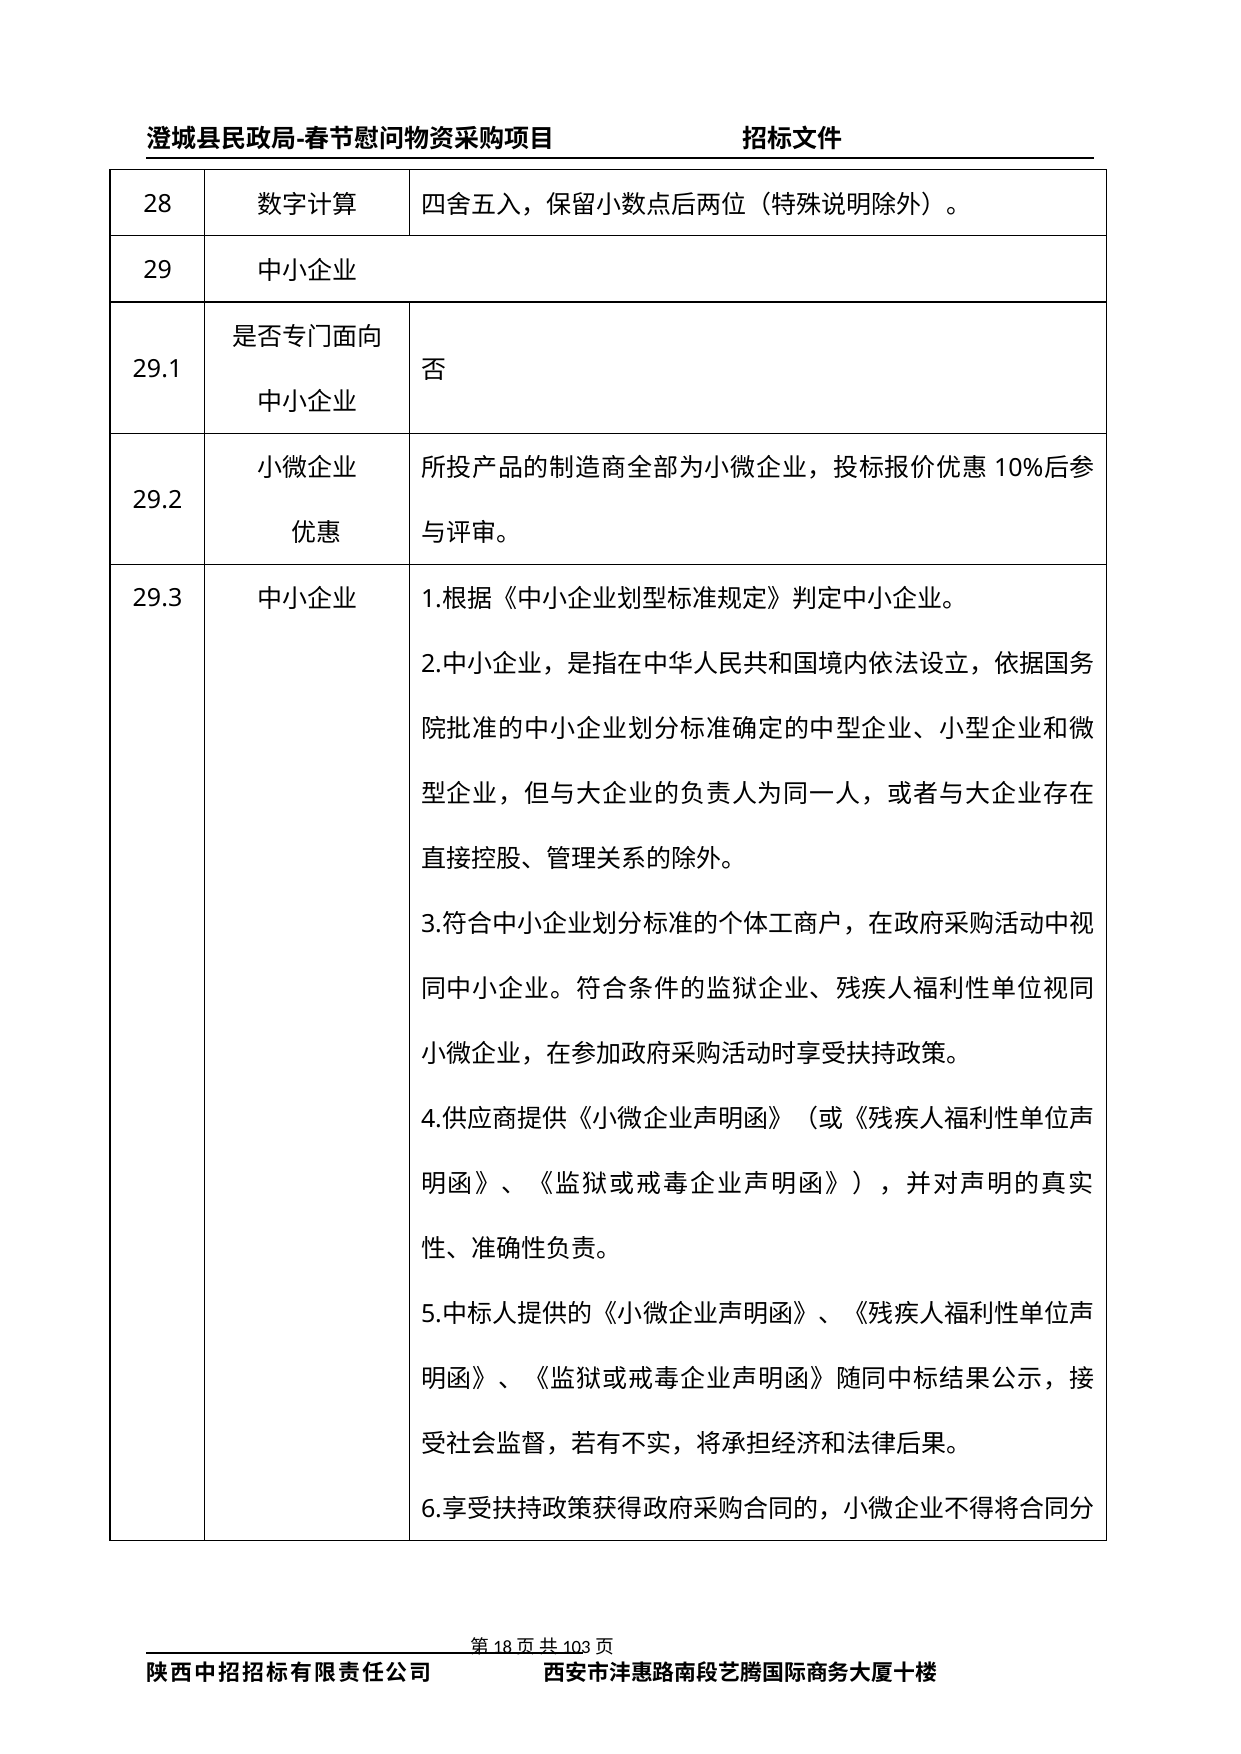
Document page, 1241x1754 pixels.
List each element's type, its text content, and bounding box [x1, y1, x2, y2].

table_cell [410, 565, 1106, 1539]
table_cell 所投产品的制造商全部为小微企业，投标报价优惠10%后参与评审。 [410, 434, 1106, 563]
table_cell 是否专门面向 中小企业 [205, 303, 409, 432]
table_cell 否 [410, 303, 1106, 432]
table_cell 28 [111, 170, 204, 235]
table_cell [410, 236, 1106, 301]
table_cell 29.2 [111, 434, 204, 563]
table_cell 29.3 [111, 565, 204, 1539]
table_cell 29 [111, 236, 204, 301]
table_cell 数字计算 [205, 170, 409, 235]
table_cell 29.1 [111, 303, 204, 432]
table_cell 中小企业 [205, 236, 409, 301]
table_cell 四舍五入，保留小数点后两位（特殊说明除外）。 [410, 170, 1106, 235]
table_cell 中小企业 [205, 565, 409, 1539]
table_cell 小微企业 优惠 [205, 434, 409, 563]
